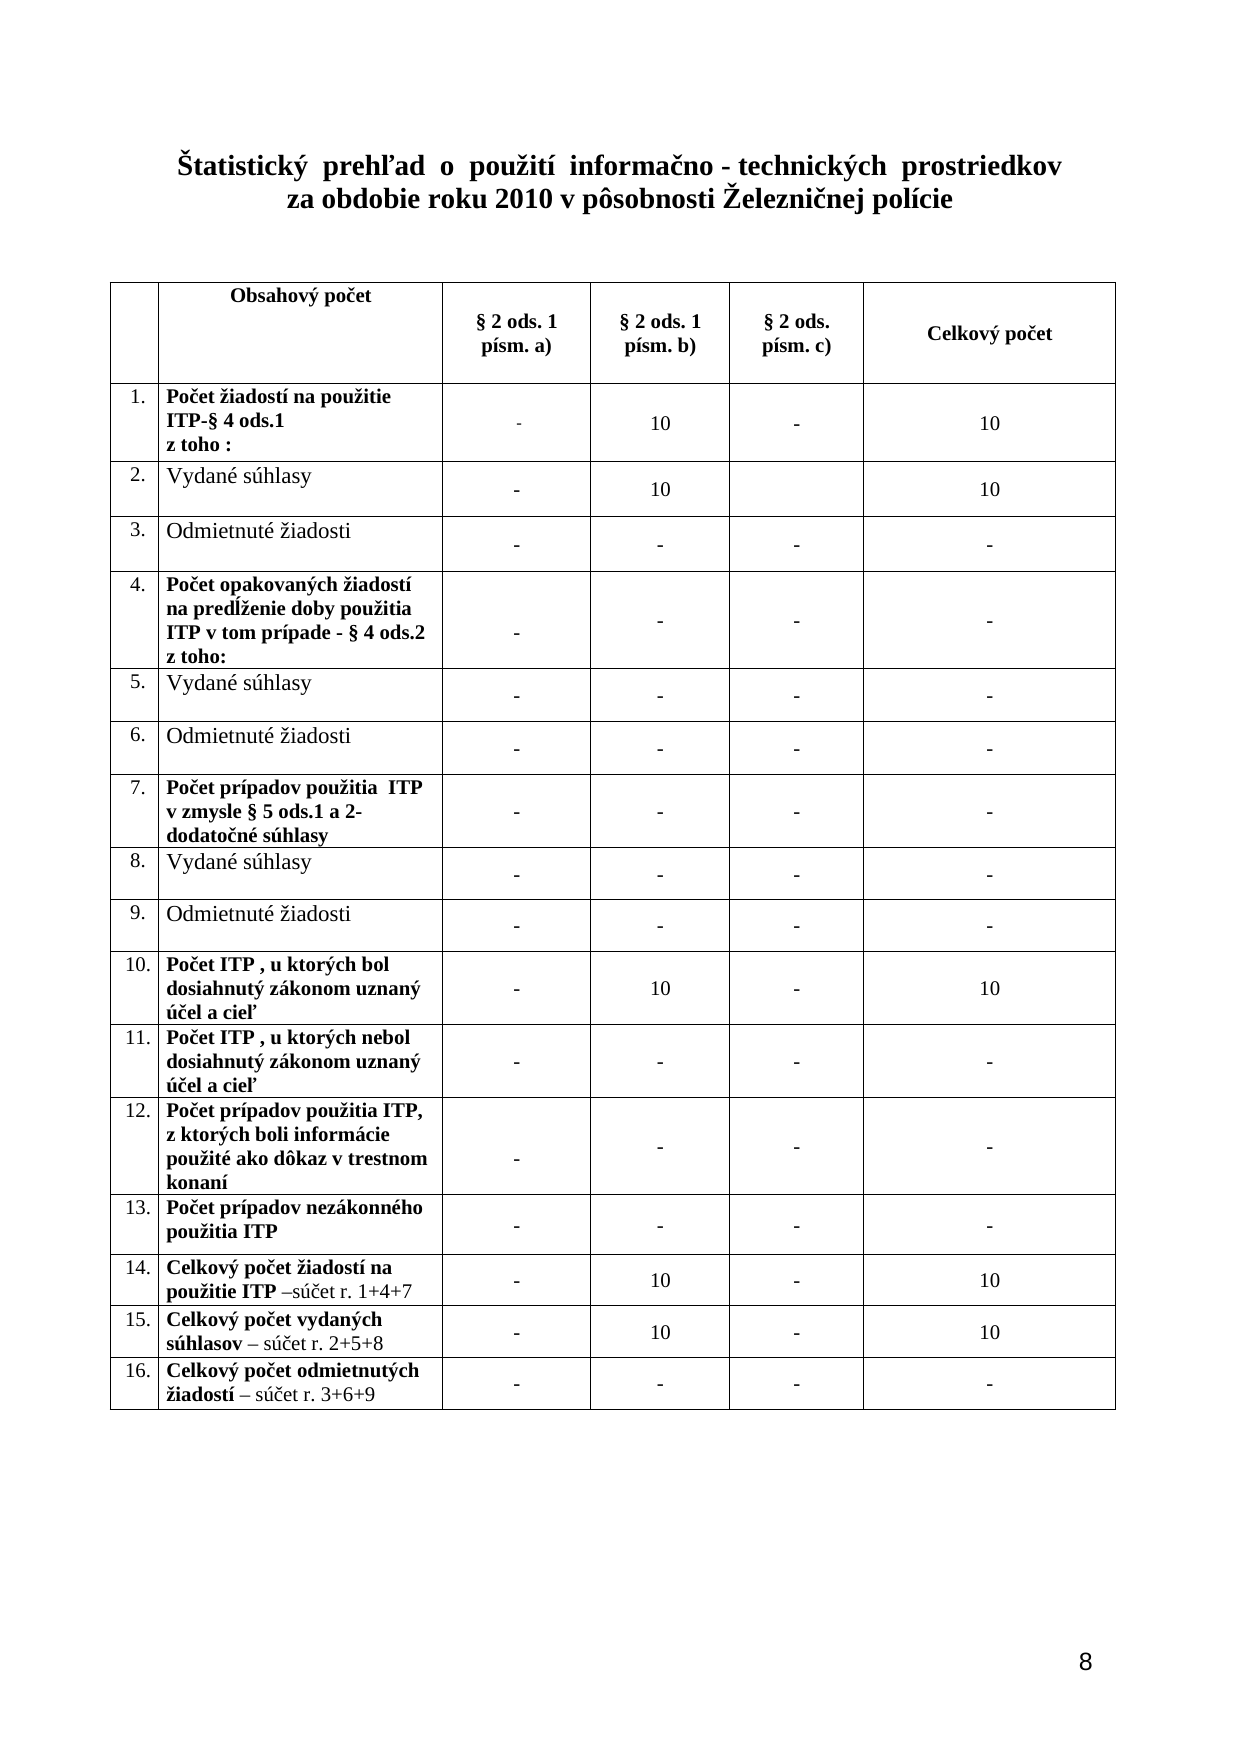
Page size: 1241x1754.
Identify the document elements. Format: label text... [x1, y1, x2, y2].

table_cell Odmietnuté žiadosti [159, 900, 442, 951]
table_header § 2 ods. písm. c) [730, 283, 863, 383]
table_cell Vydané súhlasy [159, 848, 442, 899]
table_cell 15. [111, 1306, 158, 1357]
table_header § 2 ods. 1 písm. a) [443, 283, 590, 383]
table_cell 12. [111, 1098, 158, 1194]
table_cell - [864, 848, 1115, 899]
table_header Celkový počet [864, 283, 1115, 383]
table_cell - [591, 1025, 729, 1097]
table_cell - [864, 775, 1115, 847]
text Štatistický prehľad o použití informačno - technických prostriedkov [148, 148, 1093, 181]
table_cell - [443, 1358, 590, 1409]
table_cell 10 [591, 1255, 729, 1305]
table_cell - [591, 517, 729, 571]
table_cell - [730, 517, 863, 571]
table_cell - [730, 848, 863, 899]
table_cell 4. [111, 572, 158, 668]
table_cell 10. [111, 952, 158, 1024]
table_cell - [443, 384, 590, 461]
table_cell - [864, 572, 1115, 668]
table_cell - [730, 384, 863, 461]
table_cell - [730, 669, 863, 721]
table_cell - [443, 848, 590, 899]
table_cell 16. [111, 1358, 158, 1409]
table_cell - [864, 1098, 1115, 1194]
table_cell - [591, 1098, 729, 1194]
table_cell Vydané súhlasy [159, 669, 442, 721]
table_cell - [864, 1025, 1115, 1097]
table_cell 6. [111, 722, 158, 774]
table_cell 10 [864, 1255, 1115, 1305]
table_cell 13. [111, 1195, 158, 1254]
table_cell Celkový počet odmietnutých žiadostí – súčet r. 3+6+9 [159, 1358, 442, 1409]
table_cell 5. [111, 669, 158, 721]
table_cell Počet ITP , u ktorých bol dosiahnutý zákonom uznaný účel a cieľ [159, 952, 442, 1024]
table_cell - [443, 900, 590, 951]
table_cell [730, 462, 863, 516]
table_cell - [864, 669, 1115, 721]
table_cell - [443, 1306, 590, 1357]
table_cell - [443, 775, 590, 847]
table_cell - [730, 1306, 863, 1357]
table_cell 11. [111, 1025, 158, 1097]
table_cell Počet ITP , u ktorých nebol dosiahnutý zákonom uznaný účel a cieľ [159, 1025, 442, 1097]
table_cell 10 [591, 384, 729, 461]
table_cell - [443, 1255, 590, 1305]
table_cell 10 [864, 1306, 1115, 1357]
table_cell - [864, 722, 1115, 774]
table_cell - [864, 517, 1115, 571]
table_cell - [591, 775, 729, 847]
table_cell - [730, 1195, 863, 1254]
table_cell 7. [111, 775, 158, 847]
table_cell 14. [111, 1255, 158, 1305]
table_cell - [864, 1358, 1115, 1409]
table_cell 3. [111, 517, 158, 571]
table_cell - [443, 517, 590, 571]
table_cell Počet prípadov použitia ITP v zmysle § 5 ods.1 a 2-dodatočné súhlasy [159, 775, 442, 847]
table_cell Celkový počet žiadostí na použitie ITP –súčet r. 1+4+7 [159, 1255, 442, 1305]
table_cell - [443, 1025, 590, 1097]
table_cell 10 [591, 1306, 729, 1357]
table_cell - [730, 775, 863, 847]
table_cell - [730, 722, 863, 774]
table_cell Počet prípadov nezákonného použitia ITP [159, 1195, 442, 1254]
table_cell 9. [111, 900, 158, 951]
table_cell - [443, 462, 590, 516]
table_cell - [591, 669, 729, 721]
table_cell 10 [864, 384, 1115, 461]
table_cell 2. [111, 462, 158, 516]
table_cell - [443, 572, 590, 668]
table_cell - [730, 1358, 863, 1409]
table_header [111, 283, 158, 383]
table_cell - [591, 572, 729, 668]
table_cell - [443, 1195, 590, 1254]
table_cell Celkový počet vydaných súhlasov – súčet r. 2+5+8 [159, 1306, 442, 1357]
table_cell - [591, 900, 729, 951]
table_cell Odmietnuté žiadosti [159, 722, 442, 774]
table_cell 10 [864, 462, 1115, 516]
table_cell - [591, 1358, 729, 1409]
table_cell - [591, 1195, 729, 1254]
table_cell 10 [591, 952, 729, 1024]
table_cell Počet žiadostí na použitie ITP-§ 4 ods.1 z toho : [159, 384, 442, 461]
text za obdobie roku 2010 v pôsobnosti Železničnej polície [148, 181, 1093, 215]
table_cell 10 [591, 462, 729, 516]
table_cell - [730, 1098, 863, 1194]
table_cell Počet prípadov použitia ITP, z ktorých boli informácie použité ako dôkaz v trestnom konaní [159, 1098, 442, 1194]
table_cell - [443, 952, 590, 1024]
table_cell - [864, 1195, 1115, 1254]
table_cell Počet opakovaných žiadostí na predĺženie doby použitia ITP v tom prípade - § 4 ods.2 z toho: [159, 572, 442, 668]
table_cell - [730, 572, 863, 668]
table_header Obsahový počet [159, 283, 442, 383]
table_cell 10 [864, 952, 1115, 1024]
table_cell - [730, 952, 863, 1024]
table_cell - [443, 1098, 590, 1194]
table_cell Odmietnuté žiadosti [159, 517, 442, 571]
table_cell Vydané súhlasy [159, 462, 442, 516]
table_cell - [730, 1255, 863, 1305]
table_cell - [730, 1025, 863, 1097]
table_cell - [864, 900, 1115, 951]
table_cell - [443, 669, 590, 721]
table_cell 8. [111, 848, 158, 899]
table_header § 2 ods. 1 písm. b) [591, 283, 729, 383]
table_cell - [730, 900, 863, 951]
table_cell - [591, 848, 729, 899]
table_cell 1. [111, 384, 158, 461]
table_cell - [443, 722, 590, 774]
table_cell - [591, 722, 729, 774]
